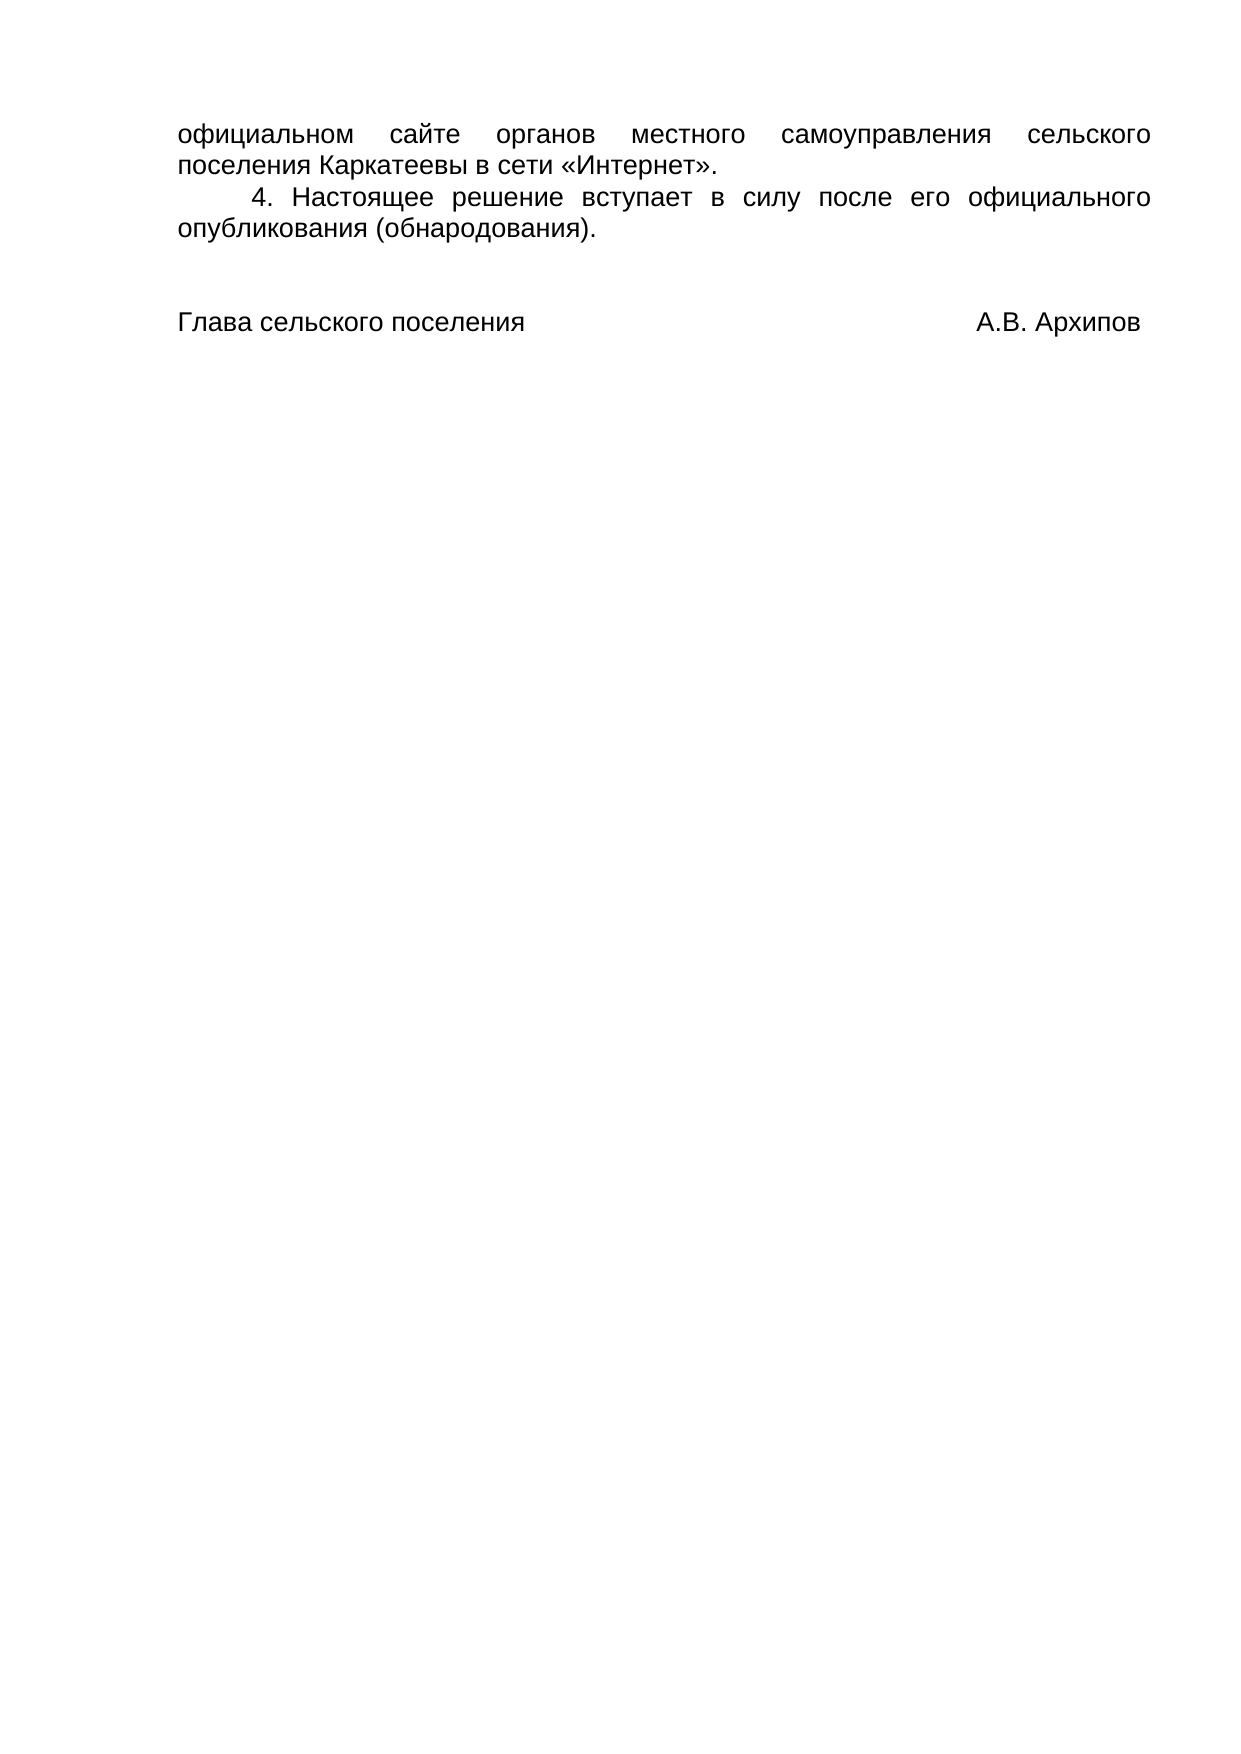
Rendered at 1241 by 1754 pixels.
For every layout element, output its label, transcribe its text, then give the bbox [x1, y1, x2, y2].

text 4. Настоящее решение вступает в силу после его официального опубликования (обнародования). [177, 181, 1152, 243]
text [177, 118, 1152, 181]
text Глава сельского поселения А.В. Архипов [177, 306, 1152, 337]
